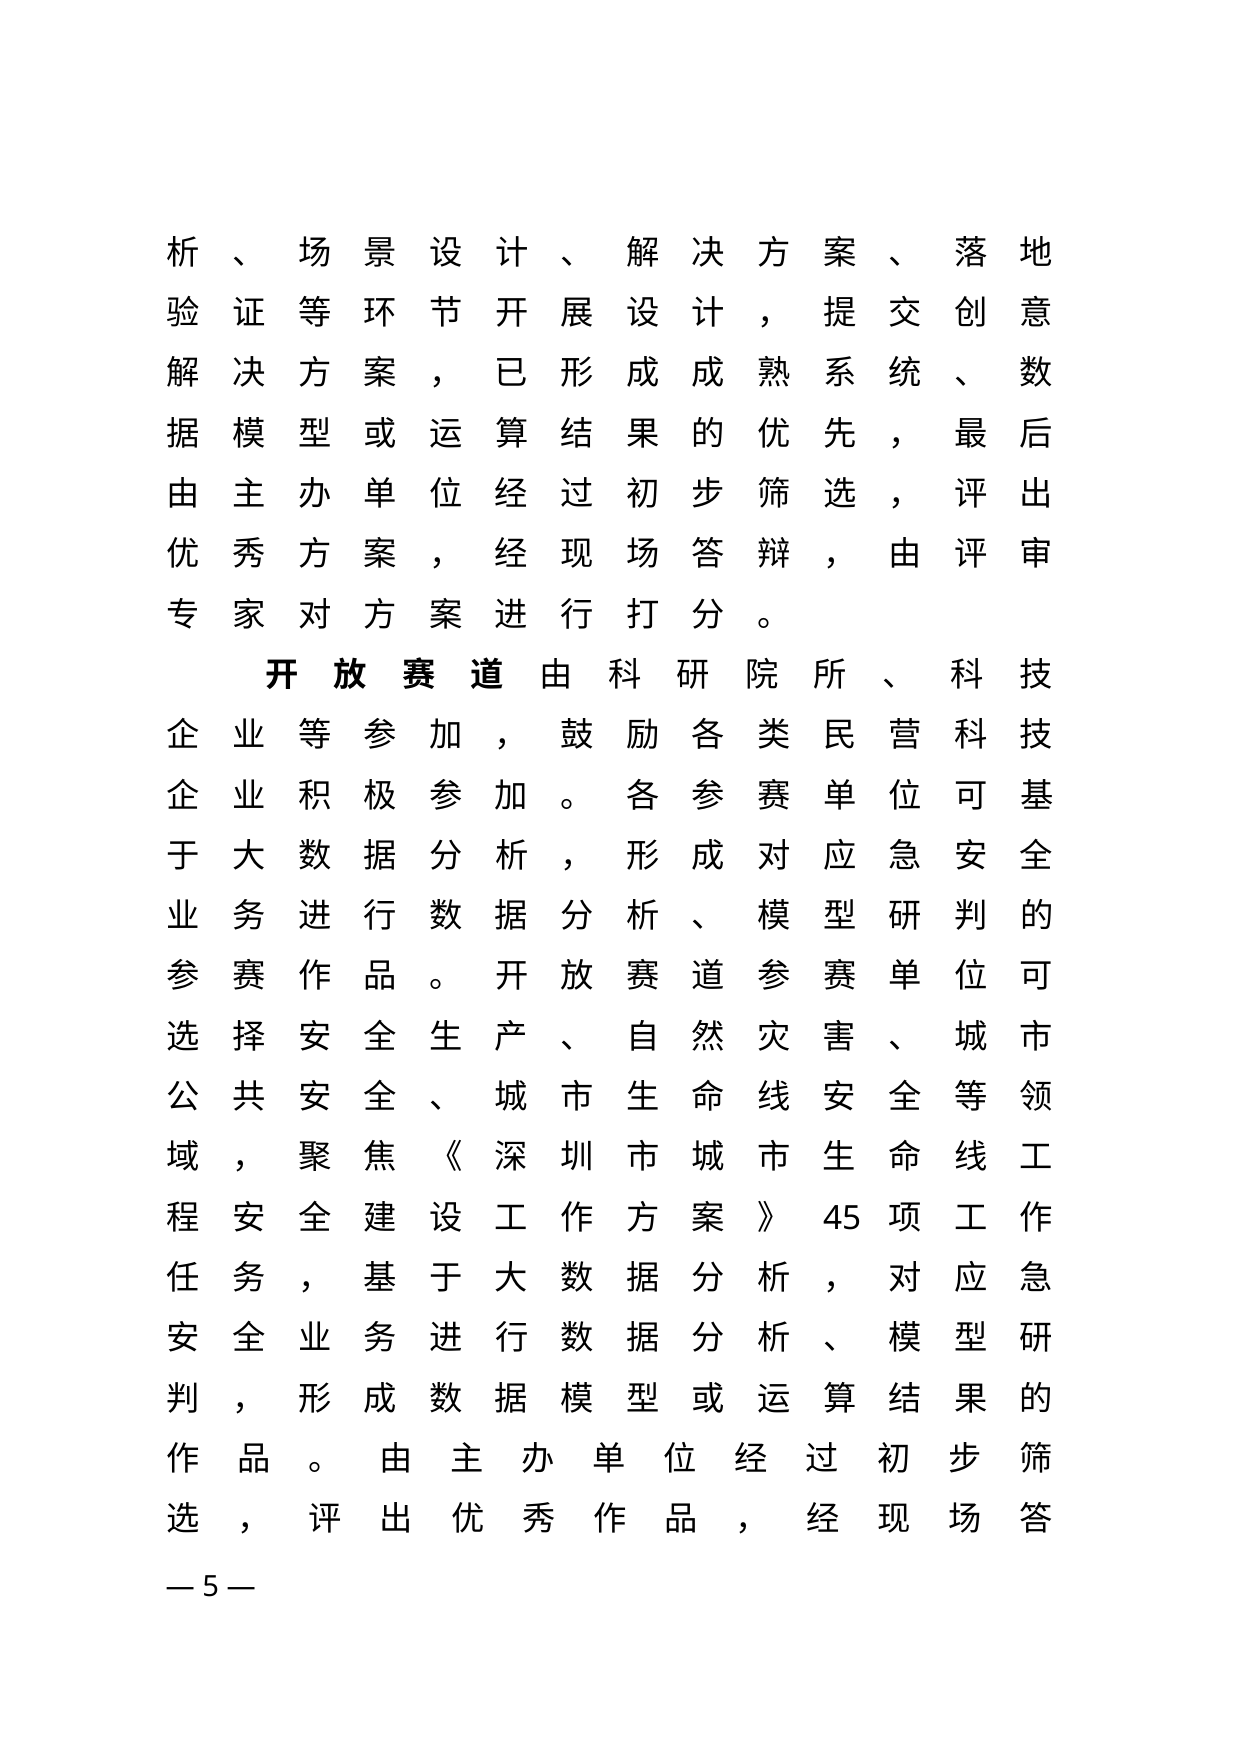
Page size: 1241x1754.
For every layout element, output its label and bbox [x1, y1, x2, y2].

text [167, 219, 1085, 642]
text [167, 642, 1085, 1546]
